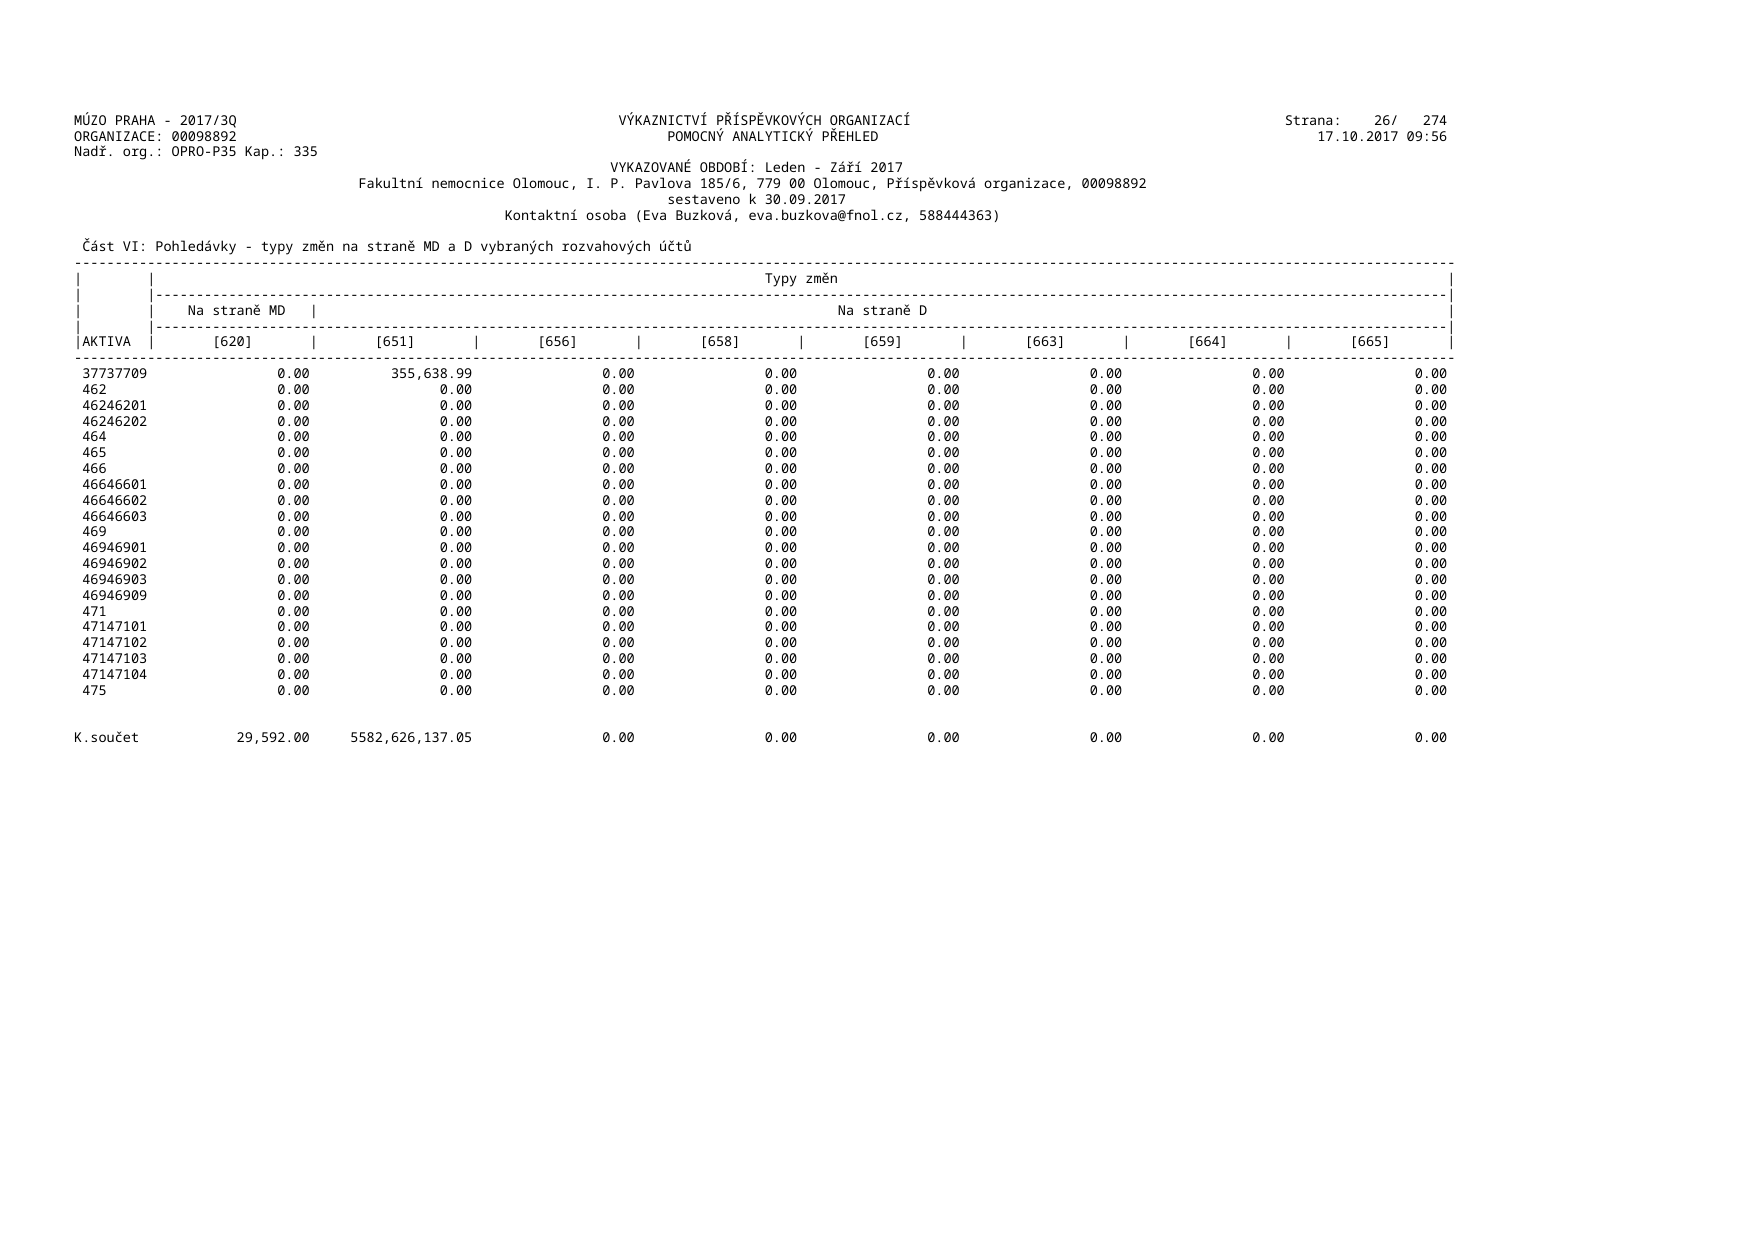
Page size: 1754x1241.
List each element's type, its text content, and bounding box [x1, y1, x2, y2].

text 46646601 0.00 0.00 0.00 0.00 0.00 0.00 0.00 0.00 [74, 477, 1689, 492]
text VYKAZOVANÉ OBDOBÍ: Leden - Září 2017 [74, 160, 1689, 176]
text Nadř. org.: OPRO-P35 Kap.: 335 [74, 144, 1689, 160]
text 465 0.00 0.00 0.00 0.00 0.00 0.00 0.00 0.00 [74, 445, 1689, 461]
text 466 0.00 0.00 0.00 0.00 0.00 0.00 0.00 0.00 [74, 461, 1689, 477]
text | |---------------------------------------------------------------------------------------------------------------------------------------------------------------| [74, 318, 1689, 334]
text 462 0.00 0.00 0.00 0.00 0.00 0.00 0.00 0.00 [74, 382, 1689, 397]
text 47147104 0.00 0.00 0.00 0.00 0.00 0.00 0.00 0.00 [74, 667, 1689, 682]
text 471 0.00 0.00 0.00 0.00 0.00 0.00 0.00 0.00 [74, 603, 1689, 619]
text Část VI: Pohledávky - typy změn na straně MD a D vybraných rozvahových účtů [74, 239, 1689, 255]
text |AKTIVA | [620] | [651] | [656] | [658] | [659] | [663] | [664] | [665] | [74, 334, 1689, 350]
text 47147101 0.00 0.00 0.00 0.00 0.00 0.00 0.00 0.00 [74, 619, 1689, 635]
text sestaveno k 30.09.2017 [74, 192, 1689, 207]
text 464 0.00 0.00 0.00 0.00 0.00 0.00 0.00 0.00 [74, 429, 1689, 445]
text Fakultní nemocnice Olomouc, I. P. Pavlova 185/6, 779 00 Olomouc, Příspěvková organizace, 00098892 [74, 176, 1689, 192]
text 47147103 0.00 0.00 0.00 0.00 0.00 0.00 0.00 0.00 [74, 651, 1689, 667]
text 46646603 0.00 0.00 0.00 0.00 0.00 0.00 0.00 0.00 [74, 508, 1689, 524]
text -------------------------------------------------------------------------------------------------------------------------------------------------------------------------- [74, 255, 1689, 271]
text 37737709 0.00 355,638.99 0.00 0.00 0.00 0.00 0.00 0.00 [74, 366, 1689, 382]
text 46946909 0.00 0.00 0.00 0.00 0.00 0.00 0.00 0.00 [74, 587, 1689, 603]
text 46246201 0.00 0.00 0.00 0.00 0.00 0.00 0.00 0.00 [74, 397, 1689, 413]
text 47147102 0.00 0.00 0.00 0.00 0.00 0.00 0.00 0.00 [74, 635, 1689, 651]
text 475 0.00 0.00 0.00 0.00 0.00 0.00 0.00 0.00 [74, 682, 1689, 698]
text -------------------------------------------------------------------------------------------------------------------------------------------------------------------------- [74, 350, 1689, 366]
text K.součet 29,592.00 5582,626,137.05 0.00 0.00 0.00 0.00 0.00 0.00 [74, 730, 1689, 746]
text | |---------------------------------------------------------------------------------------------------------------------------------------------------------------| [74, 287, 1689, 302]
text 469 0.00 0.00 0.00 0.00 0.00 0.00 0.00 0.00 [74, 524, 1689, 540]
text 46946901 0.00 0.00 0.00 0.00 0.00 0.00 0.00 0.00 [74, 540, 1689, 556]
text 46646602 0.00 0.00 0.00 0.00 0.00 0.00 0.00 0.00 [74, 492, 1689, 508]
text | | Na straně MD | Na straně D | [74, 302, 1689, 318]
text 46946903 0.00 0.00 0.00 0.00 0.00 0.00 0.00 0.00 [74, 572, 1689, 587]
text 46946902 0.00 0.00 0.00 0.00 0.00 0.00 0.00 0.00 [74, 556, 1689, 572]
text MÚZO PRAHA - 2017/3Q VÝKAZNICTVÍ PŘÍSPĚVKOVÝCH ORGANIZACÍ Strana: 26/ 274 [74, 112, 1689, 128]
text Kontaktní osoba (Eva Buzková, eva.buzkova@fnol.cz, 588444363) [74, 207, 1689, 223]
text | | Typy změn | [74, 271, 1689, 287]
text ORGANIZACE: 00098892 POMOCNÝ ANALYTICKÝ PŘEHLED 17.10.2017 09:56 [74, 128, 1689, 144]
text 46246202 0.00 0.00 0.00 0.00 0.00 0.00 0.00 0.00 [74, 413, 1689, 429]
